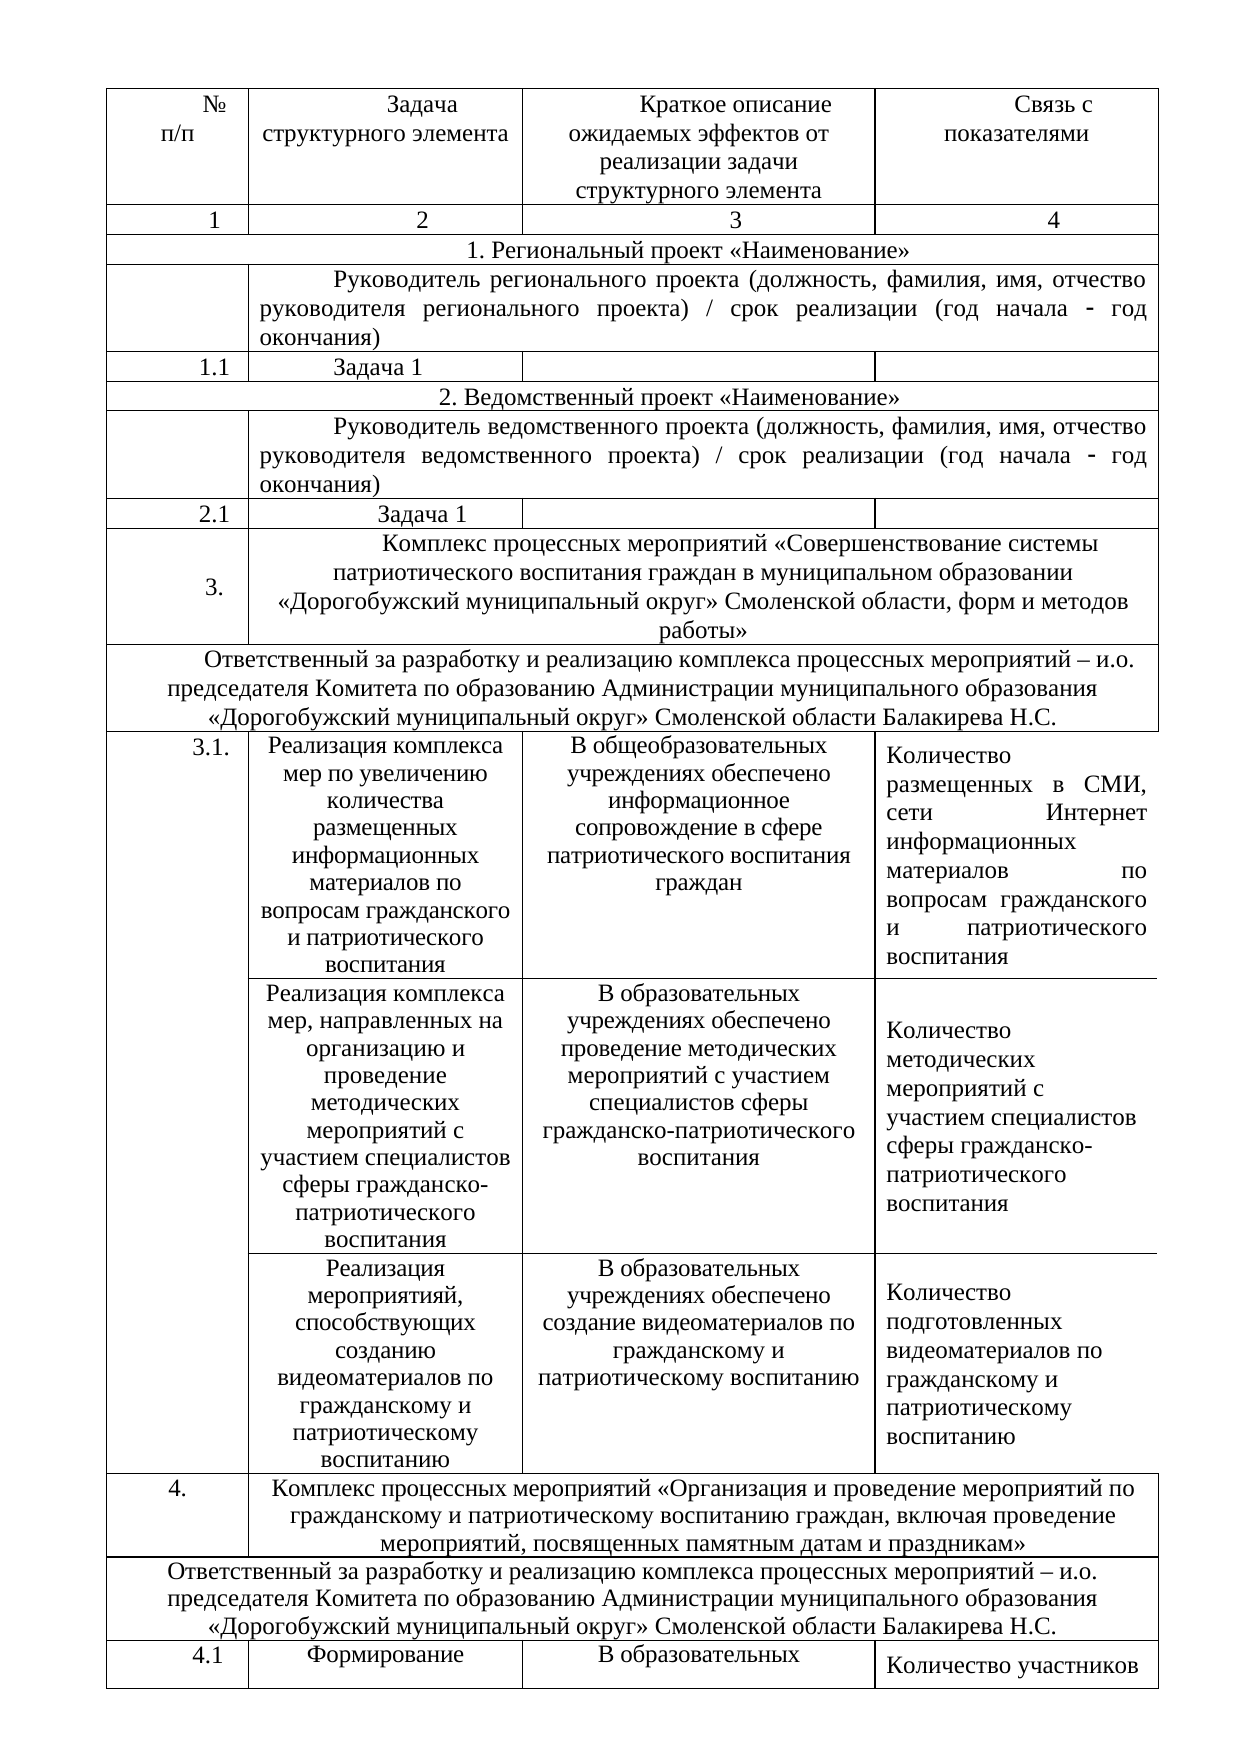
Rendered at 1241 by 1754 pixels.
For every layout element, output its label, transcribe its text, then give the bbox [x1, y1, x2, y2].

table_cell Реализация комплекса мер, направленных на организацию и проведение методических мероприятий с участием специалистов сферы гражданско-патриотического воспитания [249, 979, 522, 1253]
table_cell Количество методических мероприятий с участием специалистов сферы гражданско-патриотического воспитания [876, 978, 1158, 1253]
table_cell Реализация комплекса мер по увеличению количества размещенных информационных материалов по вопросам гражданского и патриотического воспитания [249, 732, 522, 978]
table_cell [876, 352, 1158, 381]
table_cell Реализация мероприятияй, способствующих созданию видеоматериалов по гражданскому и патриотическому воспитанию [249, 1254, 522, 1473]
table_cell Комплекс процессных мероприятий «Организация и проведение мероприятий по гражданскому и патриотическому воспитанию граждан, включая проведение мероприятий, посвященных памятным датам и праздникам» [249, 1474, 1158, 1556]
table_cell [523, 499, 874, 527]
table_cell 2.1 [107, 499, 248, 527]
table_cell 3.1. [107, 732, 248, 1473]
table_header Задача структурного элемента [249, 89, 522, 204]
table_cell Задача 1 [249, 352, 522, 381]
table_cell [107, 265, 248, 351]
table_cell Ответственный за разработку и реализацию комплекса процессных мероприятий – и.о. председателя Комитета по образованию Администрации муниципального образования «Дорогобужский муниципальный округ» Смоленской области Балакирева Н.С. [107, 645, 1158, 731]
table_cell 2. Ведомственный проект «Наименование» [107, 382, 1158, 410]
table_cell В образовательных учреждениях обеспечено проведение методических мероприятий с участием специалистов сферы гражданско-патриотического воспитания [523, 979, 874, 1253]
table_cell 3 [523, 205, 874, 234]
table_cell Задача 1 [249, 499, 522, 527]
table_cell [107, 411, 248, 498]
table_cell 4.1 [107, 1641, 248, 1688]
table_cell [523, 1641, 874, 1688]
table_cell 4. [107, 1474, 248, 1556]
table_cell Руководитель ведомственного проекта (должность, фамилия, имя, отчество руководителя ведомственного проекта) / срок реализации (год начала год окончания) [249, 411, 1158, 498]
table_cell 1.1 [107, 352, 248, 381]
table_cell 3. [107, 529, 248, 643]
table_cell [876, 499, 1158, 527]
table_cell Ответственный за разработку и реализацию комплекса процессных мероприятий – и.о. председателя Комитета по образованию Администрации муниципального образования «Дорогобужский муниципальный округ» Смоленской области Балакирева Н.С. [107, 1558, 1158, 1639]
table_cell В общеобразовательных учреждениях обеспечено информационное сопровождение в сфере патриотического воспитания граждан [523, 732, 874, 978]
table_cell [523, 352, 874, 381]
table_cell 2 [249, 205, 522, 234]
table_cell 1 [107, 205, 248, 234]
table_cell 4 [876, 205, 1158, 234]
table_cell Комплекс процессных мероприятий «Совершенствование системы патриотического воспитания граждан в муниципальном образовании «Дорогобужский муниципальный округ» Смоленской области, форм и методов работы» [249, 529, 1158, 643]
table_cell Количество размещенных в СМИ, сети Интернет информационных материалов по вопросам гражданского и патриотического воспитания [876, 732, 1158, 978]
table_cell В образовательных учреждениях обеспечено создание видеоматериалов по гражданскому и патриотическому воспитанию [523, 1254, 874, 1473]
table_header Краткое описание ожидаемых эффектов от реализации задачи структурного элемента [523, 89, 874, 204]
table_cell Руководитель регионального проекта (должность, фамилия, имя, отчество руководителя регионального проекта) / срок реализации (год начала год окончания) [249, 265, 1158, 351]
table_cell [876, 1641, 1158, 1688]
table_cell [249, 1641, 522, 1688]
table_header Связь с показателями [876, 89, 1158, 204]
table_cell 1. Региональный проект «Наименование» [107, 235, 1158, 263]
table_header № п/п [107, 89, 248, 204]
table_cell Количество подготовленных видеоматериалов по гражданскому и патриотическому воспитанию [876, 1253, 1158, 1473]
